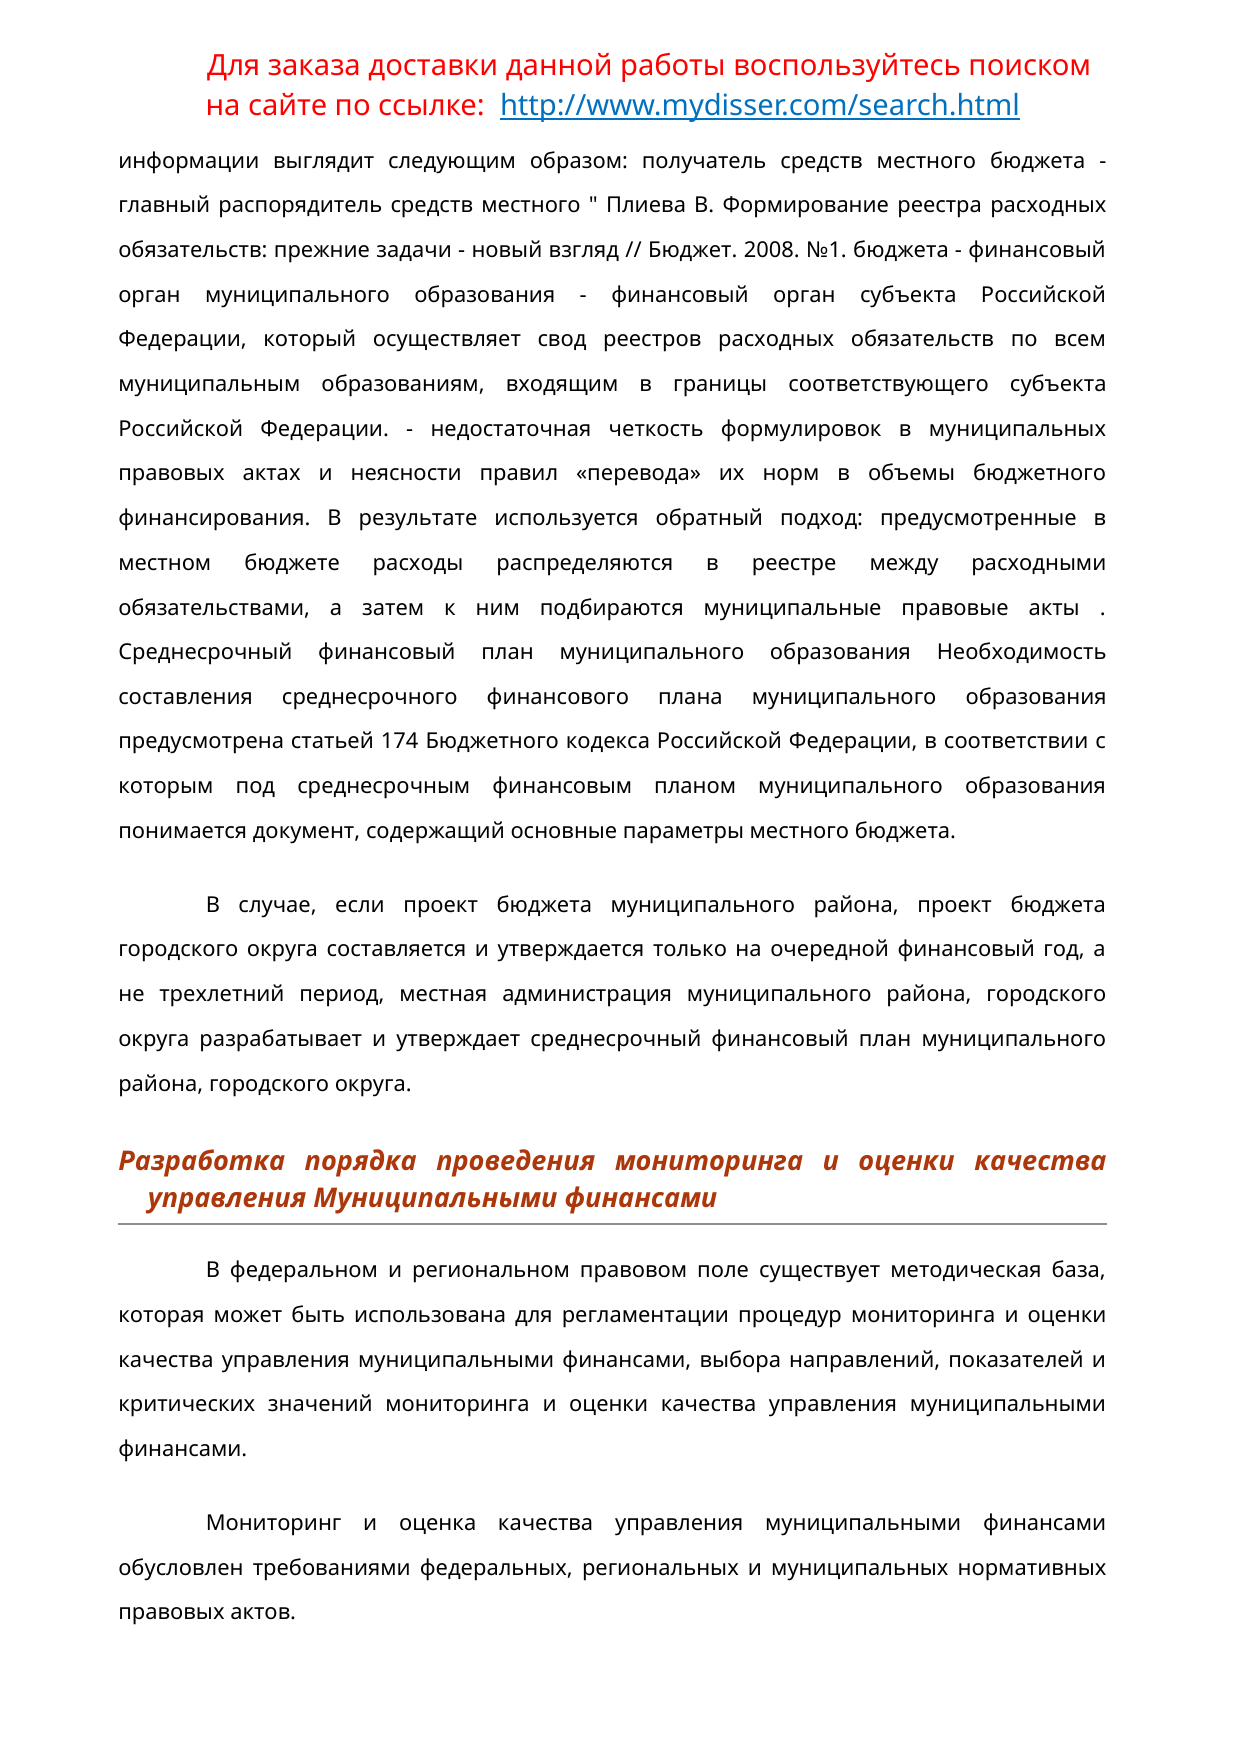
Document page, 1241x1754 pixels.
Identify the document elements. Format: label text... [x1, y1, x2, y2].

subtitle Разработка порядка проведения мониторинга и оценки качества управления Муниципальными финансами [118, 1141, 1107, 1223]
text В случае, если проект бюджета муниципального района, проект бюджета городского округа составляется и утверждается только на очередной финансовый год, а не трехлетний период, местная администрация муниципального района, городского округа разрабатывает и утверждает среднесрочный финансовый план муниципального района, городского округа. [118, 889, 1107, 1097]
text Мониторинг и оценка качества управления муниципальными финансами обусловлен требованиями федеральных, региональных и муниципальных нормативных правовых актов. [118, 1507, 1107, 1626]
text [118, 144, 1107, 845]
text В федеральном и региональном правовом поле существует методическая база, которая может быть использована для регламентации процедур мониторинга и оценки качества управления муниципальными финансами, выбора направлений, показателей и критических значений мониторинга и оценки качества управления муниципальными финансами. [118, 1254, 1107, 1463]
